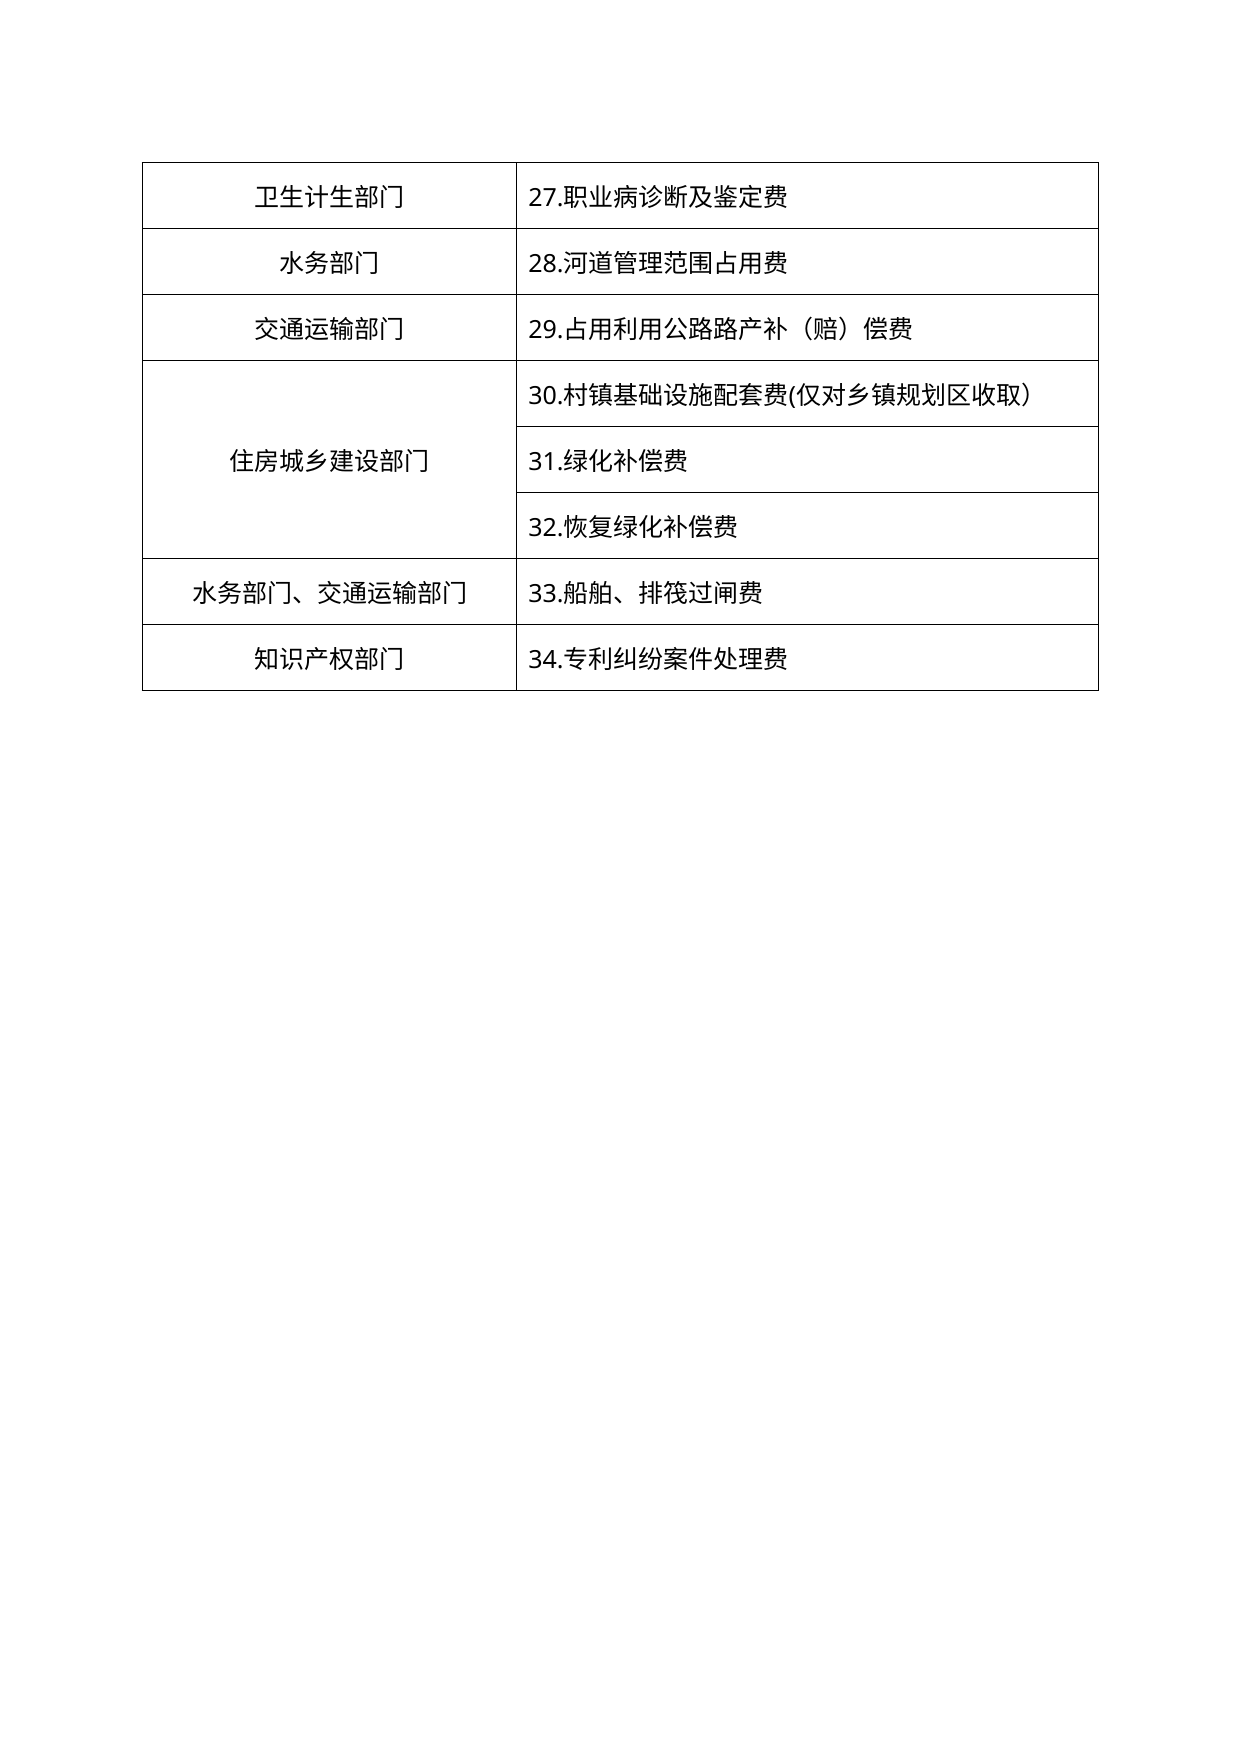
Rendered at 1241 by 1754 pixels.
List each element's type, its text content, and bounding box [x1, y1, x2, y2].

table_cell 32.恢复绿化补偿费 [517, 493, 1098, 558]
table_cell 27.职业病诊断及鉴定费 [517, 163, 1098, 228]
table_cell 33.船舶、排筏过闸费 [517, 559, 1098, 624]
table_cell 知识产权部门 [143, 625, 516, 690]
table_cell 交通运输部门 [143, 295, 516, 360]
table_cell 水务部门、交通运输部门 [143, 559, 516, 624]
table_cell 水务部门 [143, 229, 516, 294]
table_cell 卫生计生部门 [143, 163, 516, 228]
table_cell 住房城乡建设部门 [143, 361, 516, 558]
table_cell 28.河道管理范围占用费 [517, 229, 1098, 294]
table_cell 34.专利纠纷案件处理费 [517, 625, 1098, 690]
table_cell 31.绿化补偿费 [517, 427, 1098, 492]
table_cell 29.占用利用公路路产补（赔）偿费 [517, 295, 1098, 360]
table_cell 30.村镇基础设施配套费(仅对乡镇规划区收取） [517, 361, 1098, 426]
